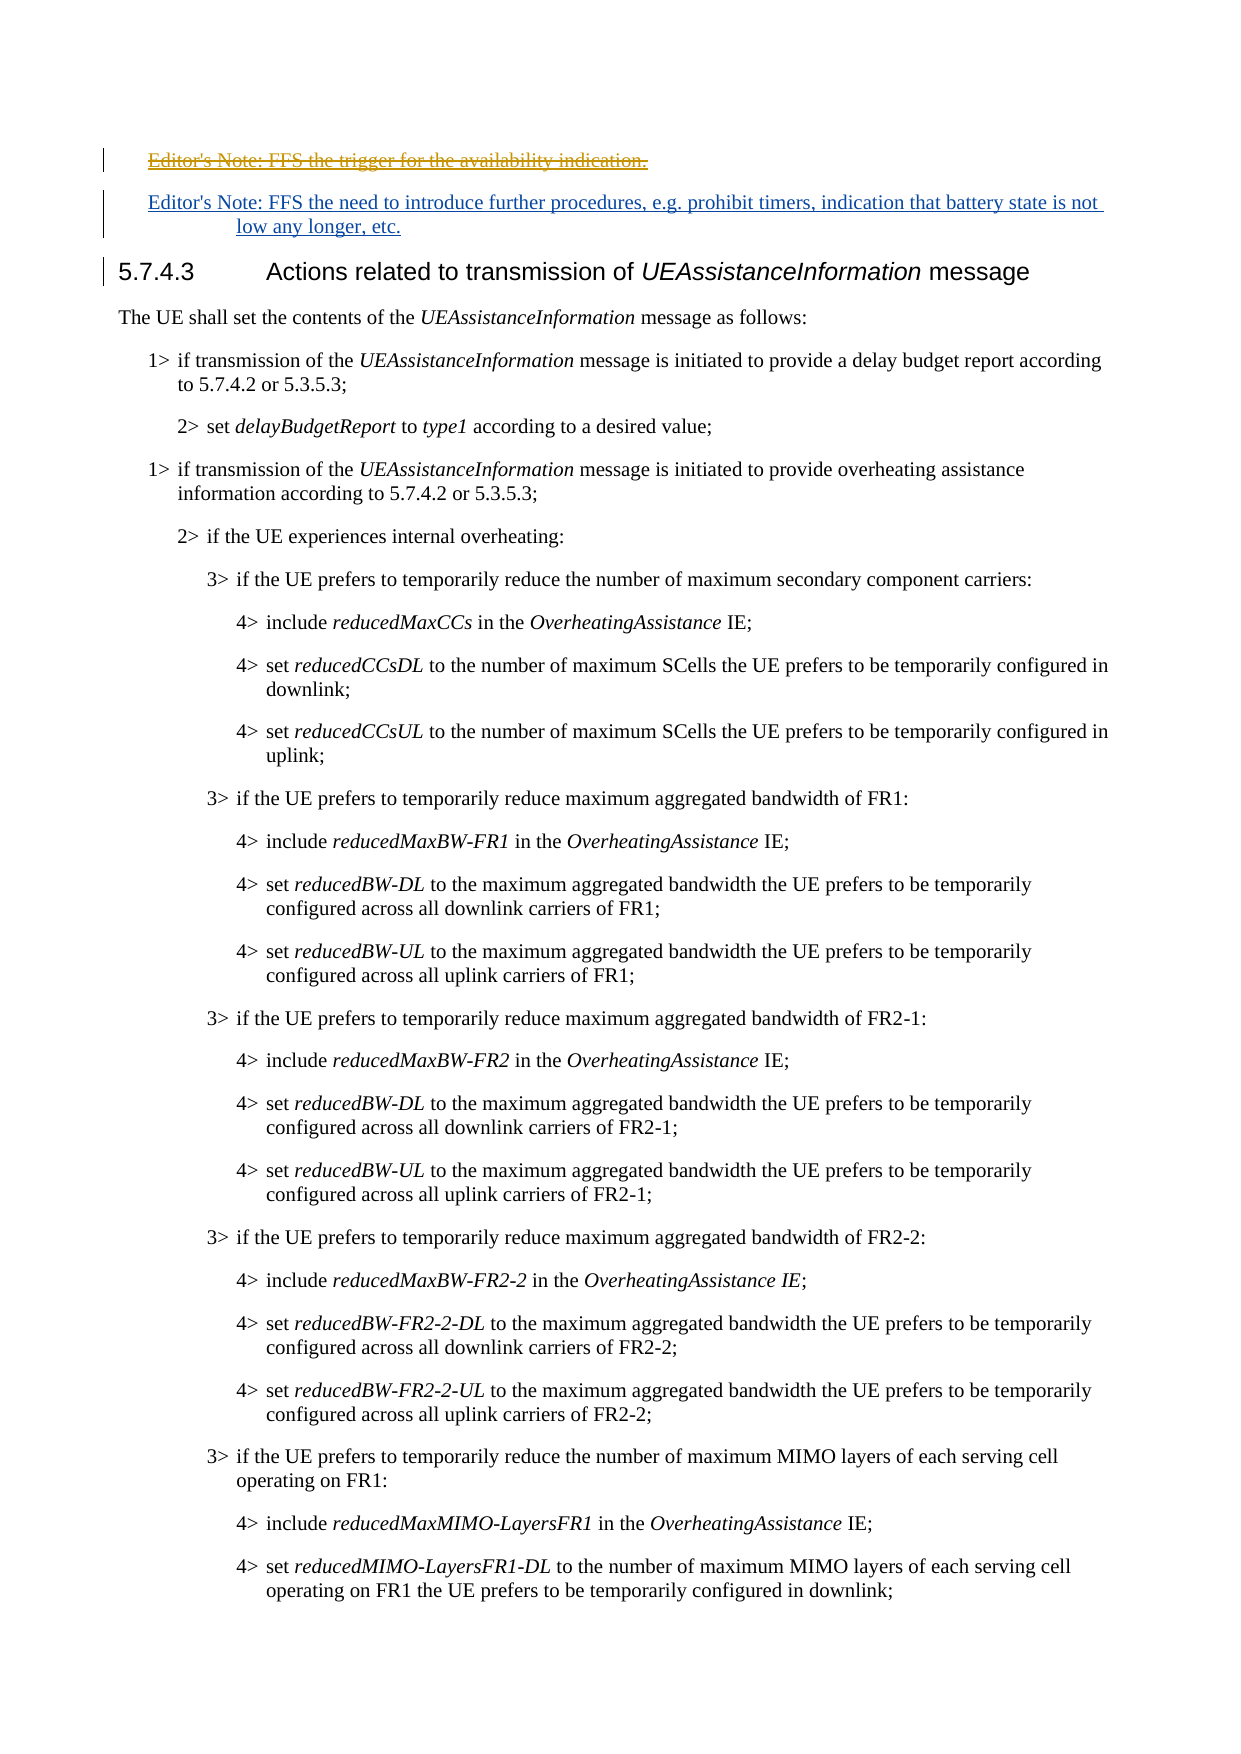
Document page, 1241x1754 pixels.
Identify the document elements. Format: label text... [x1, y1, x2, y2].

text 4> include reducedMaxCCs in the OverheatingAssistance IE; [236, 610, 1122, 634]
text 3> if the UE prefers to temporarily reduce maximum aggregated bandwidth of FR2-2: [207, 1225, 1122, 1249]
text 4> set reducedCCsUL to the number of maximum SCells the UE prefers to be temporarily configured in uplink; [236, 719, 1122, 767]
text 4> set reducedBW-FR2-2-UL to the maximum aggregated bandwidth the UE prefers to be temporarily configured across all uplink carriers of FR2-2; [236, 1377, 1122, 1426]
text 2> set delayBudgetReport to type1 according to a desired value; [177, 414, 1122, 438]
subtitle 5.7.4.3 Actions related to transmission of UEAssistanceInformation message [118, 257, 1122, 286]
text 3> if the UE prefers to temporarily reduce maximum aggregated bandwidth of FR1: [207, 786, 1122, 810]
text 4> set reducedBW-UL to the maximum aggregated bandwidth the UE prefers to be temporarily configured across all uplink carriers of FR2-1; [236, 1158, 1122, 1206]
text 4> set reducedMIMO-LayersFR1-DL to the number of maximum MIMO layers of each serving cell operating on FR1 the UE prefers to be temporarily configured in downlink; [236, 1554, 1122, 1602]
text 1> if transmission of the UEAssistanceInformation message is initiated to provide a delay budget report according to 5.7.4.2 or 5.3.5.3; [148, 347, 1122, 396]
text 4> set reducedBW-DL to the maximum aggregated bandwidth the UE prefers to be temporarily configured across all downlink carriers of FR2-1; [236, 1091, 1122, 1139]
text 4> set reducedBW-DL to the maximum aggregated bandwidth the UE prefers to be temporarily configured across all downlink carriers of FR1; [236, 872, 1122, 920]
text 4> include reducedMaxMIMO-LayersFR1 in the OverheatingAssistance IE; [236, 1511, 1122, 1535]
text 4> set reducedCCsDL to the number of maximum SCells the UE prefers to be temporarily configured in downlink; [236, 652, 1122, 701]
text 4> set reducedBW-UL to the maximum aggregated bandwidth the UE prefers to be temporarily configured across all uplink carriers of FR1; [236, 939, 1122, 987]
text 3> if the UE prefers to temporarily reduce maximum aggregated bandwidth of FR2-1: [207, 1006, 1122, 1030]
text 4> include reducedMaxBW-FR2-2 in the OverheatingAssistance IE; [236, 1268, 1122, 1292]
text 4> set reducedBW-FR2-2-DL to the maximum aggregated bandwidth the UE prefers to be temporarily configured across all downlink carriers of FR2-2; [236, 1311, 1122, 1359]
text The UE shall set the contents of the UEAssistanceInformation message as follows: [118, 305, 1122, 329]
text 2> if the UE experiences internal overheating: [177, 524, 1122, 548]
text 1> if transmission of the UEAssistanceInformation message is initiated to provide overheating assistance information according to 5.7.4.2 or 5.3.5.3; [148, 457, 1122, 505]
text 3> if the UE prefers to temporarily reduce the number of maximum MIMO layers of each serving cell operating on FR1: [207, 1444, 1122, 1492]
text 4> include reducedMaxBW-FR2 in the OverheatingAssistance IE; [236, 1048, 1122, 1072]
text 3> if the UE prefers to temporarily reduce the number of maximum secondary component carriers: [207, 567, 1122, 591]
text 4> include reducedMaxBW-FR1 in the OverheatingAssistance IE; [236, 829, 1122, 853]
